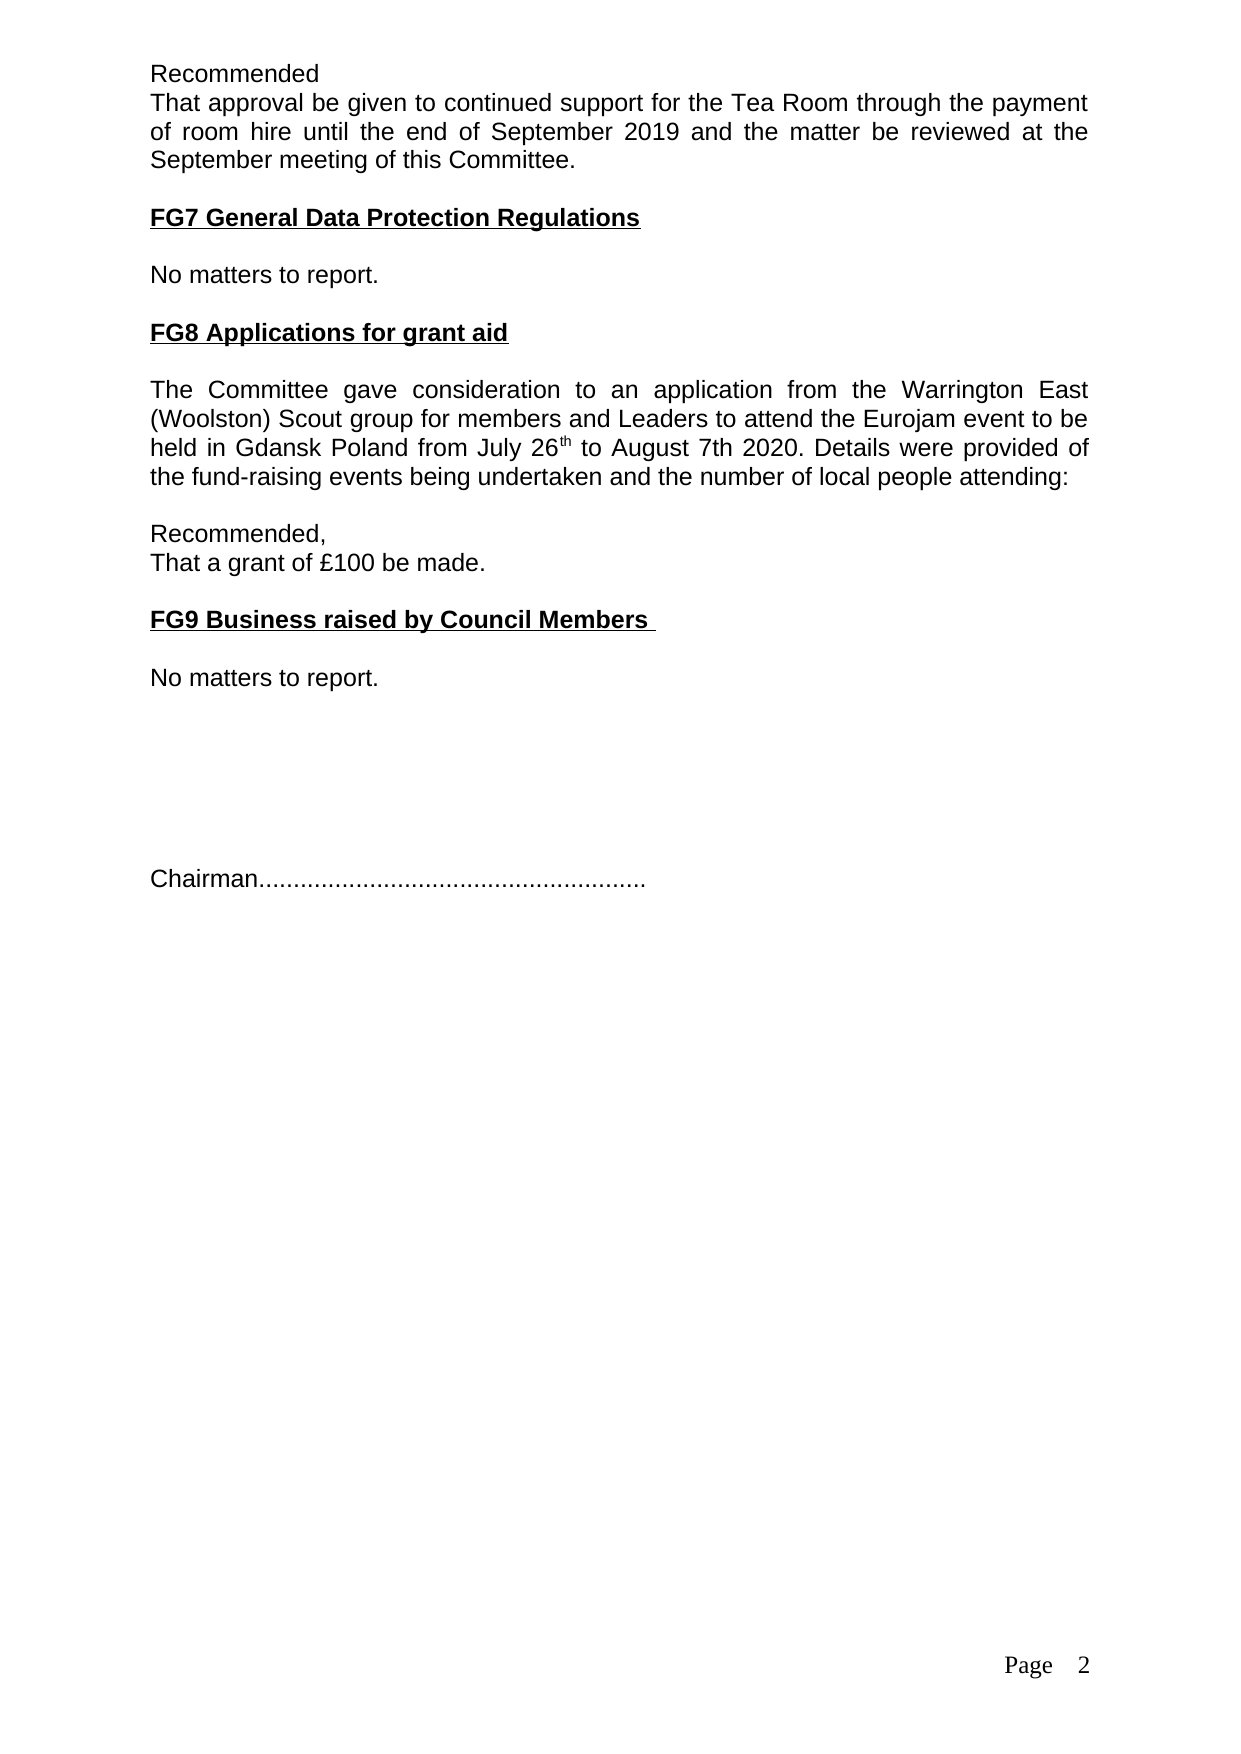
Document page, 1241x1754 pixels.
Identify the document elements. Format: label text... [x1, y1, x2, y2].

text The Committee gave consideration to an application from the Warrington East (Woolston) Scout group for members and Leaders to attend the Eurojam event to be held in Gdansk Poland from July 26th to August 7th 2020. Details were provided of the fund-raising events being undertaken and the number of local people attending: [150, 375, 1090, 490]
text FG7 General Data Protection Regulations [150, 203, 1090, 232]
text Recommended [150, 59, 1090, 88]
text That approval be given to continued support for the Tea Room through the payment of room hire until the end of September 2019 and the matter be reviewed at the September meeting of this Committee. [150, 88, 1090, 174]
text Recommended, [150, 519, 1090, 548]
text FG8 Applications for grant aid [150, 318, 1090, 347]
text No matters to report. [150, 260, 1090, 289]
text That a grant of £100 be made. [150, 548, 1090, 577]
text FG9 Business raised by Council Members [150, 605, 1090, 634]
text No matters to report. [150, 663, 1090, 692]
text Chairman........................................................ [150, 864, 1090, 893]
